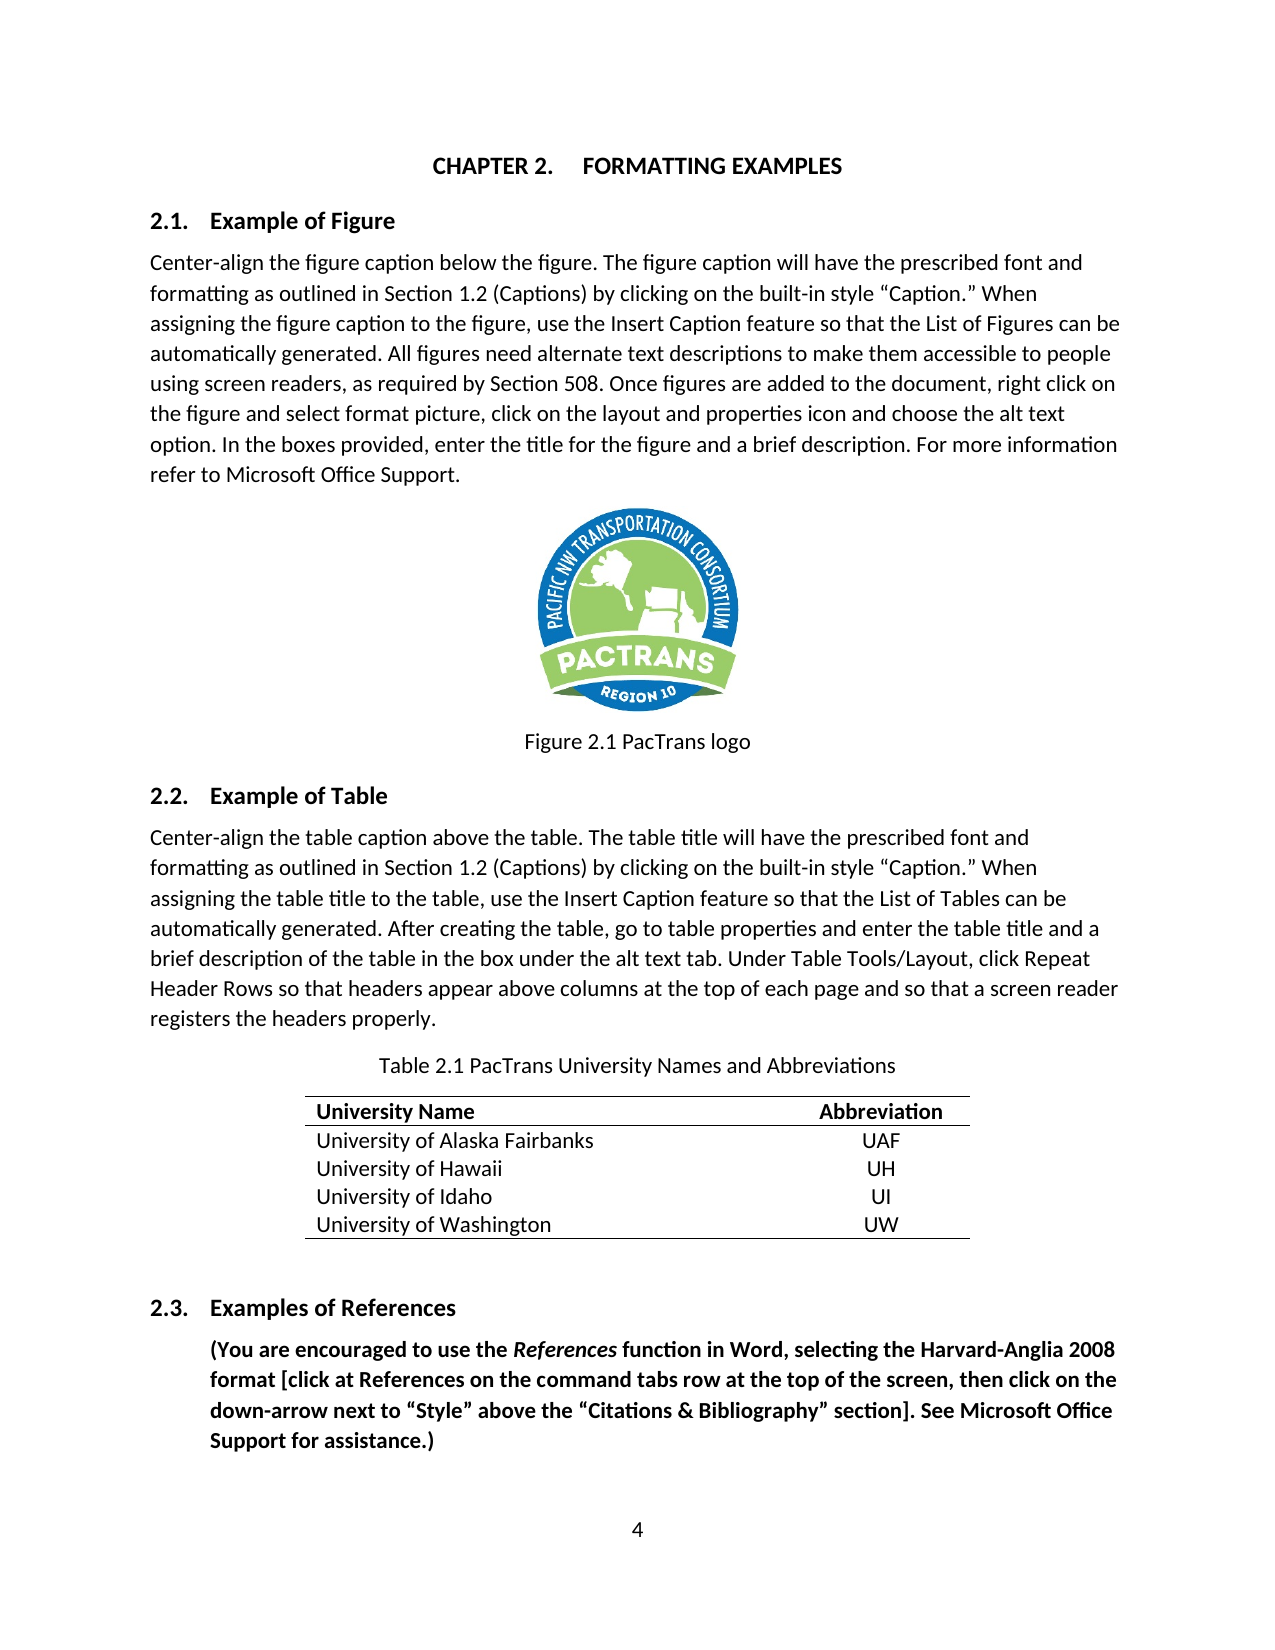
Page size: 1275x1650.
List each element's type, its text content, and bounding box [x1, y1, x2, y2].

table_cell University of Alaska Fairbanks [305, 1126, 792, 1154]
text Table 2.1 PacTrans University Names and Abbreviations [150, 1051, 1125, 1079]
table_cell UI [792, 1182, 970, 1210]
text Figure 2.1 PacTrans logo [150, 727, 1125, 755]
subtitle Formatting Examples [150, 150, 1125, 181]
text Center-align the figure caption below the figure. The figure caption will have the prescribed font and formatting as outlined in Section 1.2 (Captions) by clicking on the built-in style “Caption.” When assigning the figure caption to the figure, use the Insert Caption feature so that the List of Figures can be automatically generated. All figures need alternate text descriptions to make them accessible to people using screen readers, as required by Section 508. Once figures are added to the document, right click on the figure and select format picture, click on the layout and properties icon and choose the alt text option. In the boxes provided, enter the title for the figure and a brief description. For more information refer to Microsoft Office Support. [150, 248, 1125, 488]
table_cell University of Washington [305, 1210, 792, 1238]
table_cell University of Hawaii [305, 1154, 792, 1182]
subtitle Examples of References [150, 1292, 1125, 1323]
subtitle Example of Figure [150, 206, 1125, 236]
text Center-align the table caption above the table. The table title will have the prescribed font and formatting as outlined in Section 1.2 (Captions) by clicking on the built-in style “Caption.” When assigning the table title to the table, use the Insert Caption feature so that the List of Tables can be automatically generated. After creating the table, go to table properties and enter the table title and a brief description of the table in the box under the alt text tab. Under Table Tools/Layout, click Repeat Header Rows so that headers appear above columns at the top of each page and so that a screen reader registers the headers properly. [150, 823, 1125, 1033]
table_header University Name [305, 1097, 792, 1125]
table_cell University of Idaho [305, 1182, 792, 1210]
table_cell UW [792, 1210, 970, 1238]
table_header Abbreviation [792, 1097, 970, 1125]
picture [534, 506, 741, 713]
text (You are encouraged to use the References function in Word, selecting the Harvard-Anglia 2008 format [click at References on the command tabs row at the top of the screen, then click on the down-arrow next to “Style” above the “Citations & Bibliography” section]. See Microsoft Office Support for assistance.) [210, 1335, 1125, 1454]
table_cell UAF [792, 1126, 970, 1154]
table_cell UH [792, 1154, 970, 1182]
subtitle Example of Table [150, 780, 1125, 811]
